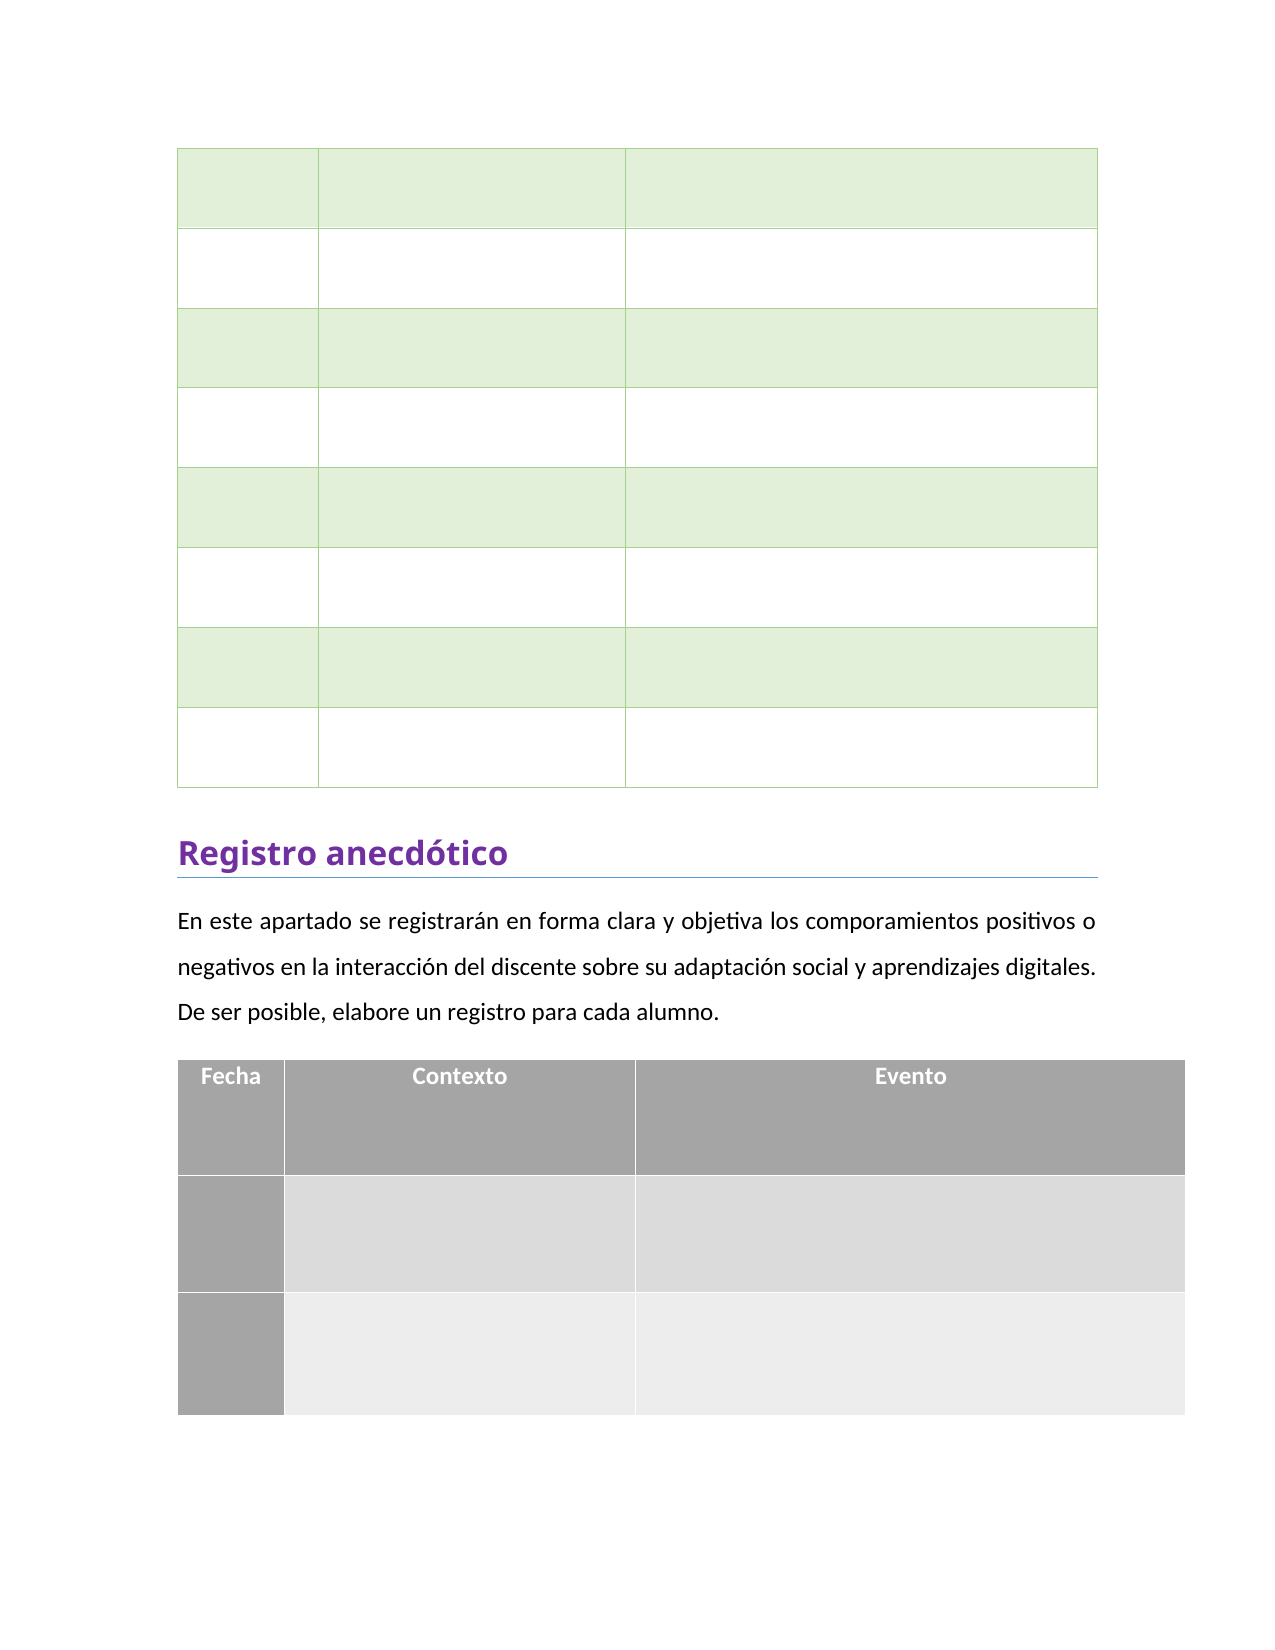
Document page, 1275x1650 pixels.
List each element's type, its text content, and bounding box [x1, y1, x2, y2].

table_header Fecha [178, 1060, 284, 1175]
table_cell [626, 388, 1097, 467]
table_cell [178, 628, 318, 707]
table_cell [319, 708, 625, 787]
table_cell [319, 548, 625, 627]
table_cell [626, 708, 1097, 787]
table_cell [178, 229, 318, 307]
table_cell [626, 628, 1097, 707]
table_cell [178, 149, 318, 227]
table_cell [626, 548, 1097, 627]
table_cell [319, 149, 625, 227]
table_cell [285, 1176, 635, 1292]
table_cell [636, 1176, 1185, 1292]
table_cell [178, 1176, 284, 1292]
table_cell [626, 229, 1097, 307]
table_cell [285, 1293, 635, 1415]
table_cell [178, 309, 318, 387]
table_cell [626, 309, 1097, 387]
table_cell [319, 309, 625, 387]
table_cell [626, 149, 1097, 227]
table_header Contexto [285, 1060, 635, 1175]
table_cell [319, 388, 625, 467]
table_header Evento [636, 1060, 1185, 1175]
table_cell [319, 229, 625, 307]
text En este apartado se registrarán en forma clara y objetiva los comporamientos positivos o negativos en la interacción del discente sobre su adaptación social y aprendizajes digitales. De ser posible, elabore un registro para cada alumno. [177, 905, 1098, 1027]
table_cell [319, 628, 625, 707]
table_cell [636, 1293, 1185, 1415]
table_cell [626, 468, 1097, 547]
table_cell [178, 708, 318, 787]
subtitle Registro anecdótico [177, 829, 1098, 877]
table_cell [178, 388, 318, 467]
table_cell [178, 548, 318, 627]
table_cell [178, 1293, 284, 1415]
table_cell [319, 468, 625, 547]
table_cell [178, 468, 318, 547]
